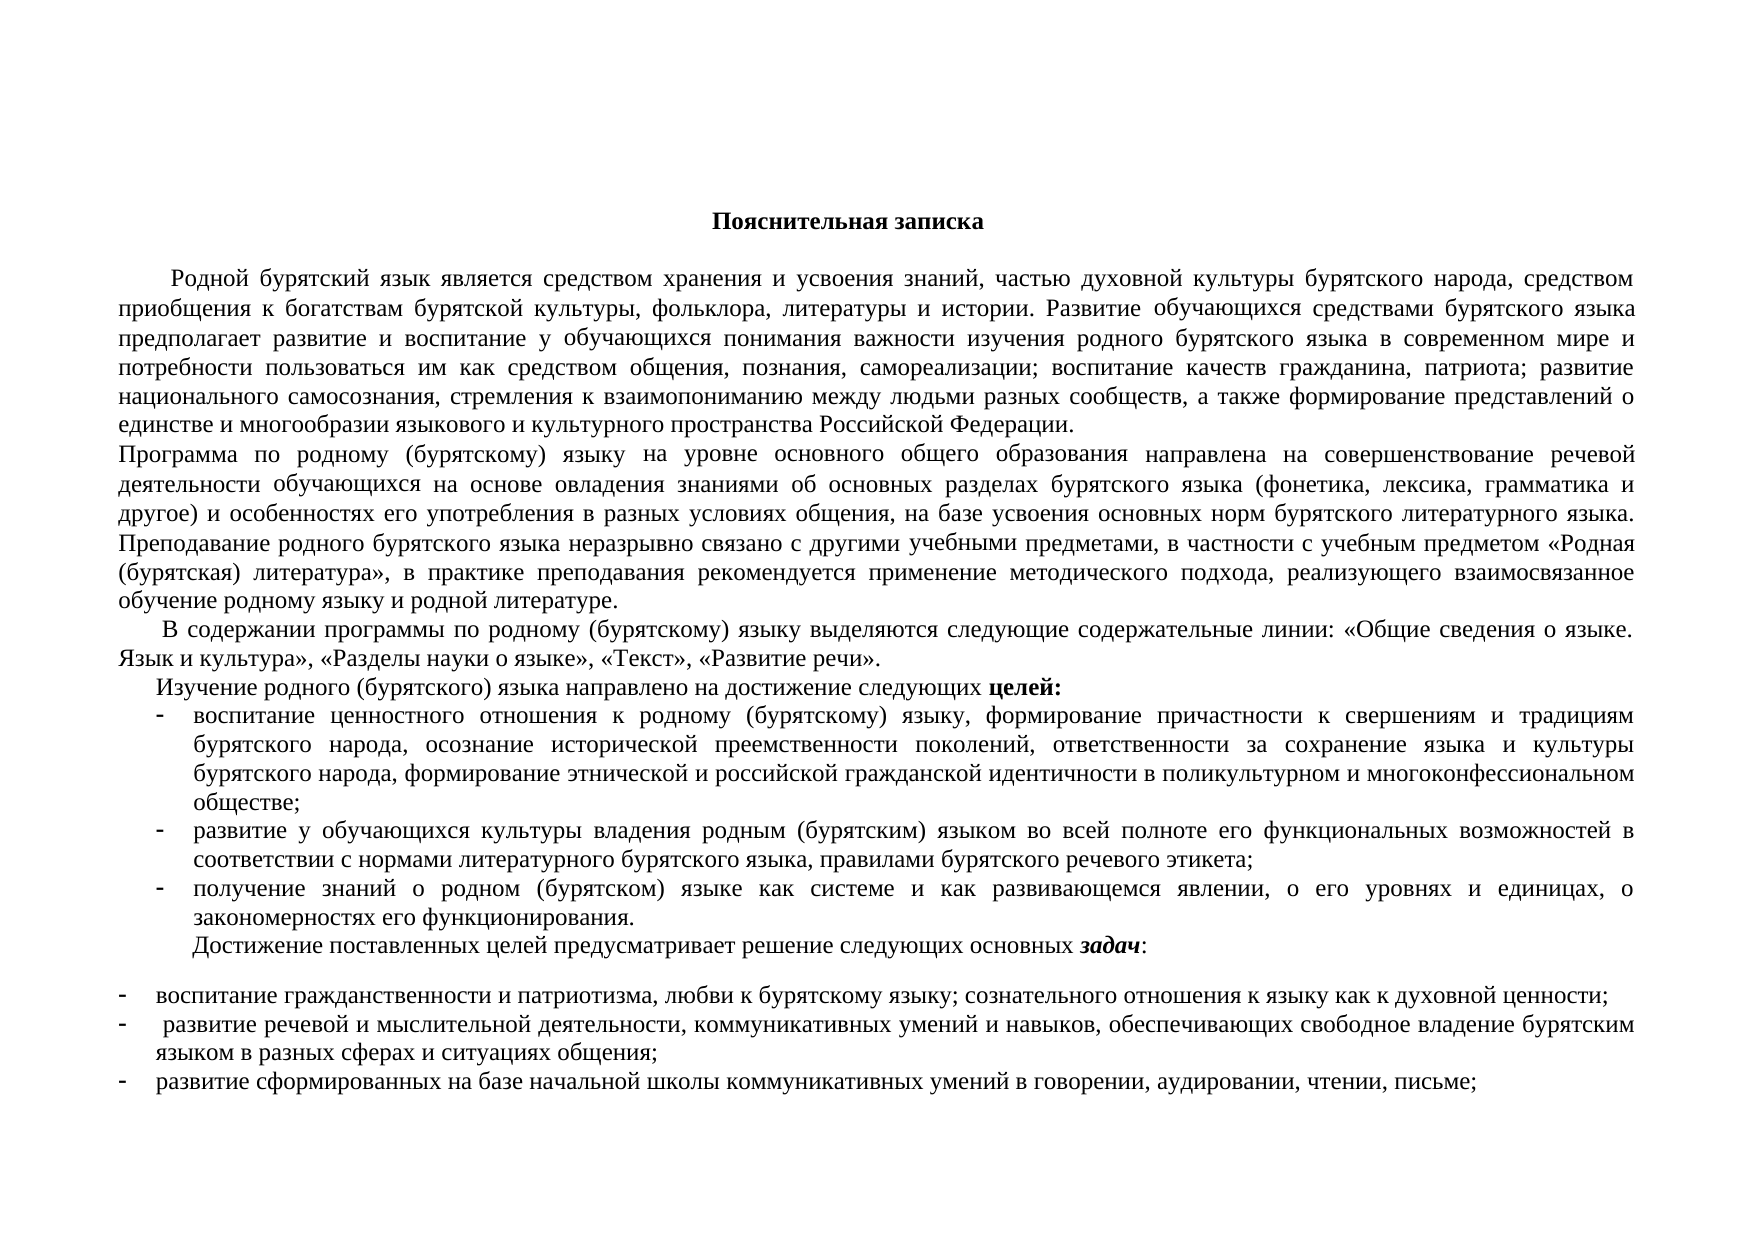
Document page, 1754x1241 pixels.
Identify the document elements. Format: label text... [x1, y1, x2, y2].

text Программа по родному (бурятскому) языку на уровне основного общего образования направлена на совершенствование речевой деятельности обучающихся на основе овладения знаниями об основных разделах бурятского языка (фонетика, лексика, грамматика и другое) и особенностях его употребления в разных условиях общения, на базе усвоения основных норм бурятского литературного языка. Преподавание родного бурятского языка неразрывно связано с другими учебными предметами, в частности с учебным предметом «Родная (бурятская) литература», в практике преподавания рекомендуется применение методического подхода, реализующего взаимосвязанное обучение родному языку и родной литературе. [118, 438, 1636, 614]
list развитие сформированных на базе начальной школы коммуникативных умений в говорении, аудировании, чтении, письме; [118, 1066, 1636, 1095]
list воспитание гражданственности и патриотизма, любви к бурятскому языку; сознательного отношения к языку как к духовной ценности; [118, 980, 1636, 1009]
list получение знаний о родном (бурятском) языке как системе и как развивающемся явлении, о его уровнях и единицах, о закономерностях его функционирования. [156, 873, 1636, 930]
text Изучение родного (бурятского) языка направлено на достижение следующих целей: [118, 672, 1636, 700]
list развитие речевой и мыслительной деятельности, коммуникативных умений и навыков, обеспечивающих свободное владение бурятским языком в разных сферах и ситуациях общения; [118, 1009, 1636, 1066]
list развитие у обучающихся культуры владения родным (бурятским) языком во всей полноте его функциональных возможностей в соответствии с нормами литературного бурятского языка, правилами бурятского речевого этикета; [156, 815, 1636, 873]
text Достижение поставленных целей предусматривает решение следующих основных задач: [118, 930, 1636, 959]
text В содержании программы по родному (бурятскому) языку выделяются следующие содержательные линии: «Общие сведения о языке. Язык и культура», «Разделы науки о языке», «Текст», «Развитие речи». [118, 614, 1636, 672]
text Пояснительная записка [118, 206, 1636, 235]
text Родной бурятский язык является средством хранения и усвоения знаний, частью духовной культуры бурятского народа, средством приобщения к богатствам бурятской культуры, фольклора, литературы и истории. Развитие обучающихся средствами бурятского языка предполагает развитие и воспитание у обучающихся понимания важности изучения родного бурятского языка в современном мире и потребности пользоваться им как средством общения, познания, самореализации; воспитание качеств гражданина, патриота; развитие национального самосознания, стремления к взаимопониманию между людьми разных сообществ, а также формирование представлений о единстве и многообразии языкового и культурного пространства Российской Федерации. [118, 263, 1636, 438]
list воспитание ценностного отношения к родному (бурятскому) языку, формирование причастности к свершениям и традициям бурятского народа, осознание исторической преемственности поколений, ответственности за сохранение языка и культуры бурятского народа, формирование этнической и российской гражданской идентичности в поликультурном и многоконфессиональном обществе; [156, 700, 1636, 815]
